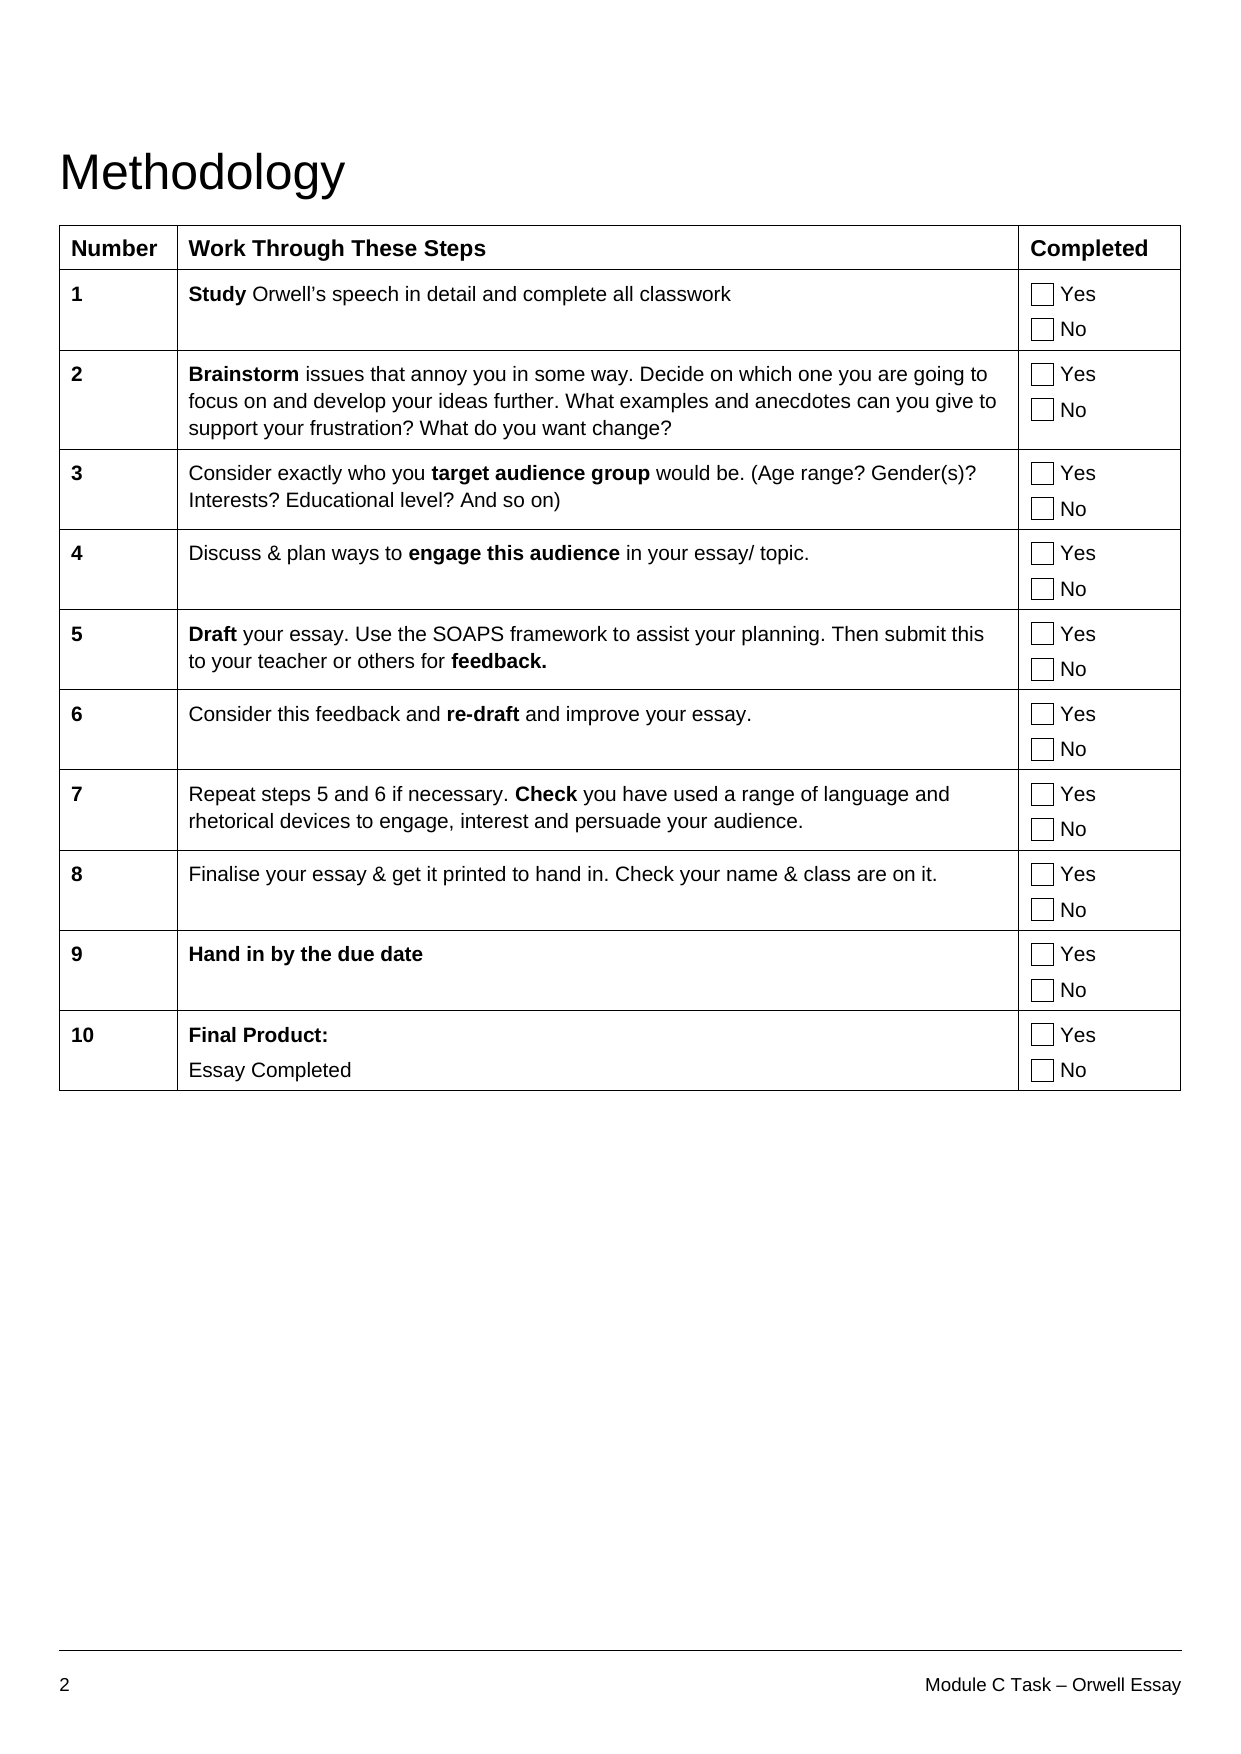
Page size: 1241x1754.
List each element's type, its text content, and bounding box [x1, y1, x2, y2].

table_cell Yes No [1019, 351, 1180, 448]
table_cell Consider exactly who you target audience group would be. (Age range? Gender(s)? Interests? Educational level? And so on) [178, 450, 1018, 529]
table_cell 10 [60, 1011, 177, 1090]
table_header Completed [1019, 226, 1180, 269]
table_cell Yes No [1019, 530, 1180, 609]
table_cell Final Product: Essay Completed [178, 1011, 1018, 1090]
table_cell Discuss & plan ways to engage this audience in your essay/ topic. [178, 530, 1018, 609]
table_cell 1 [60, 270, 177, 349]
table_cell 5 [60, 610, 177, 689]
table_cell 7 [60, 770, 177, 849]
table_cell 4 [60, 530, 177, 609]
table_cell Repeat steps 5 and 6 if necessary. Check you have used a range of language and rhetorical devices to engage, interest and persuade your audience. [178, 770, 1018, 849]
table_cell 9 [60, 931, 177, 1010]
table_cell Yes No [1019, 931, 1180, 1010]
table_cell 3 [60, 450, 177, 529]
table_cell Consider this feedback and re-draft and improve your essay. [178, 690, 1018, 769]
table_cell Yes No [1019, 690, 1180, 769]
table_cell Yes No [1019, 450, 1180, 529]
table_cell Draft your essay. Use the SOAPS framework to assist your planning. Then submit this to your teacher or others for feedback. [178, 610, 1018, 689]
table_cell Yes No [1019, 610, 1180, 689]
table_cell Study Orwell’s speech in detail and complete all classwork [178, 270, 1018, 349]
table_cell 8 [60, 851, 177, 930]
subtitle Methodology [59, 142, 1181, 199]
table_header Work Through These Steps [178, 226, 1018, 269]
table_cell Hand in by the due date [178, 931, 1018, 1010]
table_cell Yes No [1019, 270, 1180, 349]
table_cell 2 [60, 351, 177, 448]
table_cell Yes No [1019, 770, 1180, 849]
table_cell Yes No [1019, 851, 1180, 930]
table_header Number [60, 226, 177, 269]
table_cell Finalise your essay & get it printed to hand in. Check your name & class are on it. [178, 851, 1018, 930]
table_cell Yes No [1019, 1011, 1180, 1090]
table_cell 6 [60, 690, 177, 769]
table_cell Brainstorm issues that annoy you in some way. Decide on which one you are going to focus on and develop your ideas further. What examples and anecdotes can you give to support your frustration? What do you want change? [178, 351, 1018, 448]
